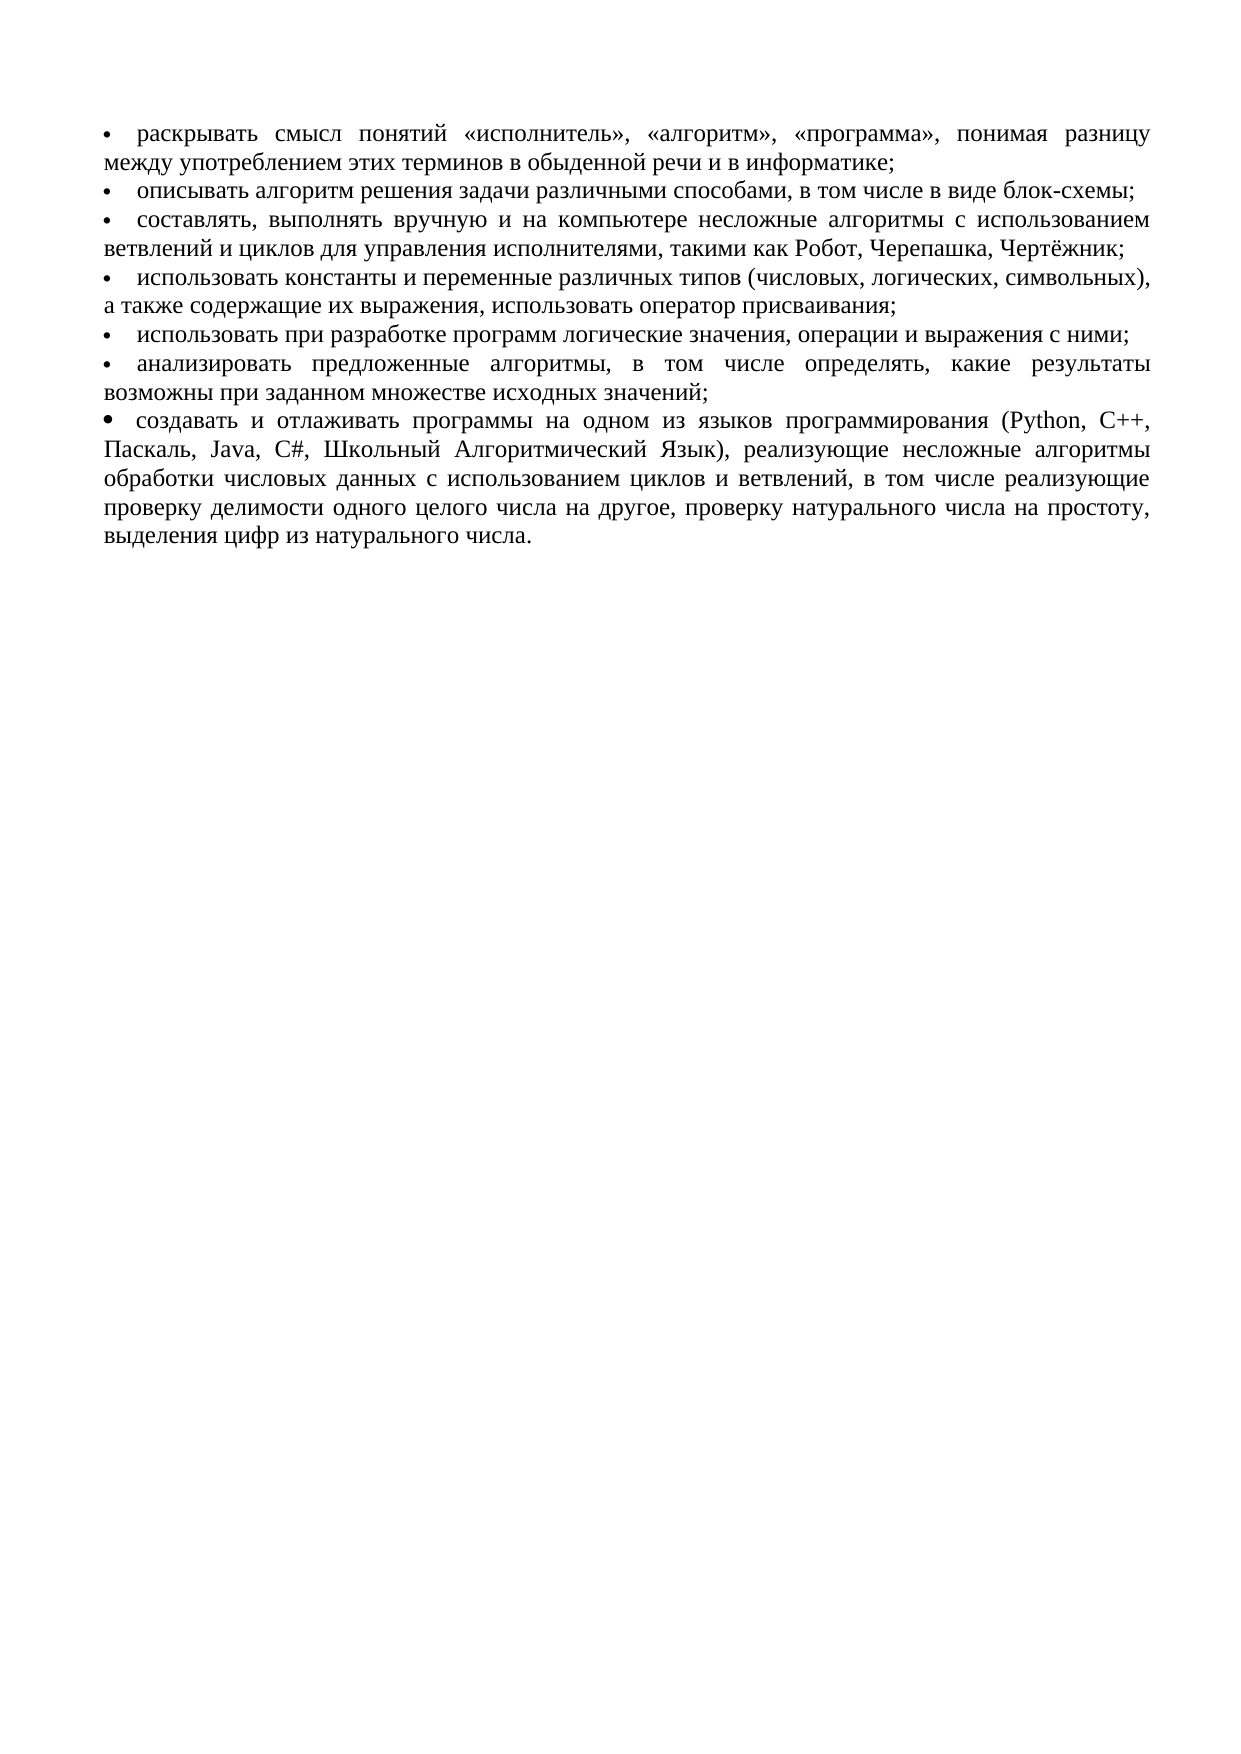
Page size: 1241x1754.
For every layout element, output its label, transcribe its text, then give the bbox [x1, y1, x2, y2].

text  анализировать предложенные алгоритмы, в том числе определять, какие результаты возможны при заданном множестве исходных значений; [103, 348, 1152, 406]
text  использовать при разработке программ логические значения, операции и выражения с ними; [103, 319, 1152, 348]
text  раскрывать смысл понятий «исполнитель», «алгоритм», «программа», понимая разницу между употреблением этих терминов в обыденной речи и в информатике; [103, 118, 1152, 176]
text  использовать константы и переменные различных типов (числовых, логических, символьных), а также содержащие их выражения, использовать оператор присваивания; [103, 262, 1152, 319]
text  создавать и отлаживать программы на одном из языков программирования (Python, C++, Паскаль, Java, C#, Школьный Алгоритмический Язык), реализующие несложные алгоритмы обработки числовых данных с использованием циклов и ветвлений, в том числе реализующие проверку делимости одного целого числа на другое, проверку натурального числа на простоту, выделения цифр из натурального числа. [103, 406, 1152, 549]
text  описывать алгоритм решения задачи различными способами, в том числе в виде блок-схемы; [103, 176, 1152, 204]
text  составлять, выполнять вручную и на компьютере несложные алгоритмы с использованием ветвлений и циклов для управления исполнителями, такими как Робот, Черепашка, Чертёжник; [103, 204, 1152, 262]
